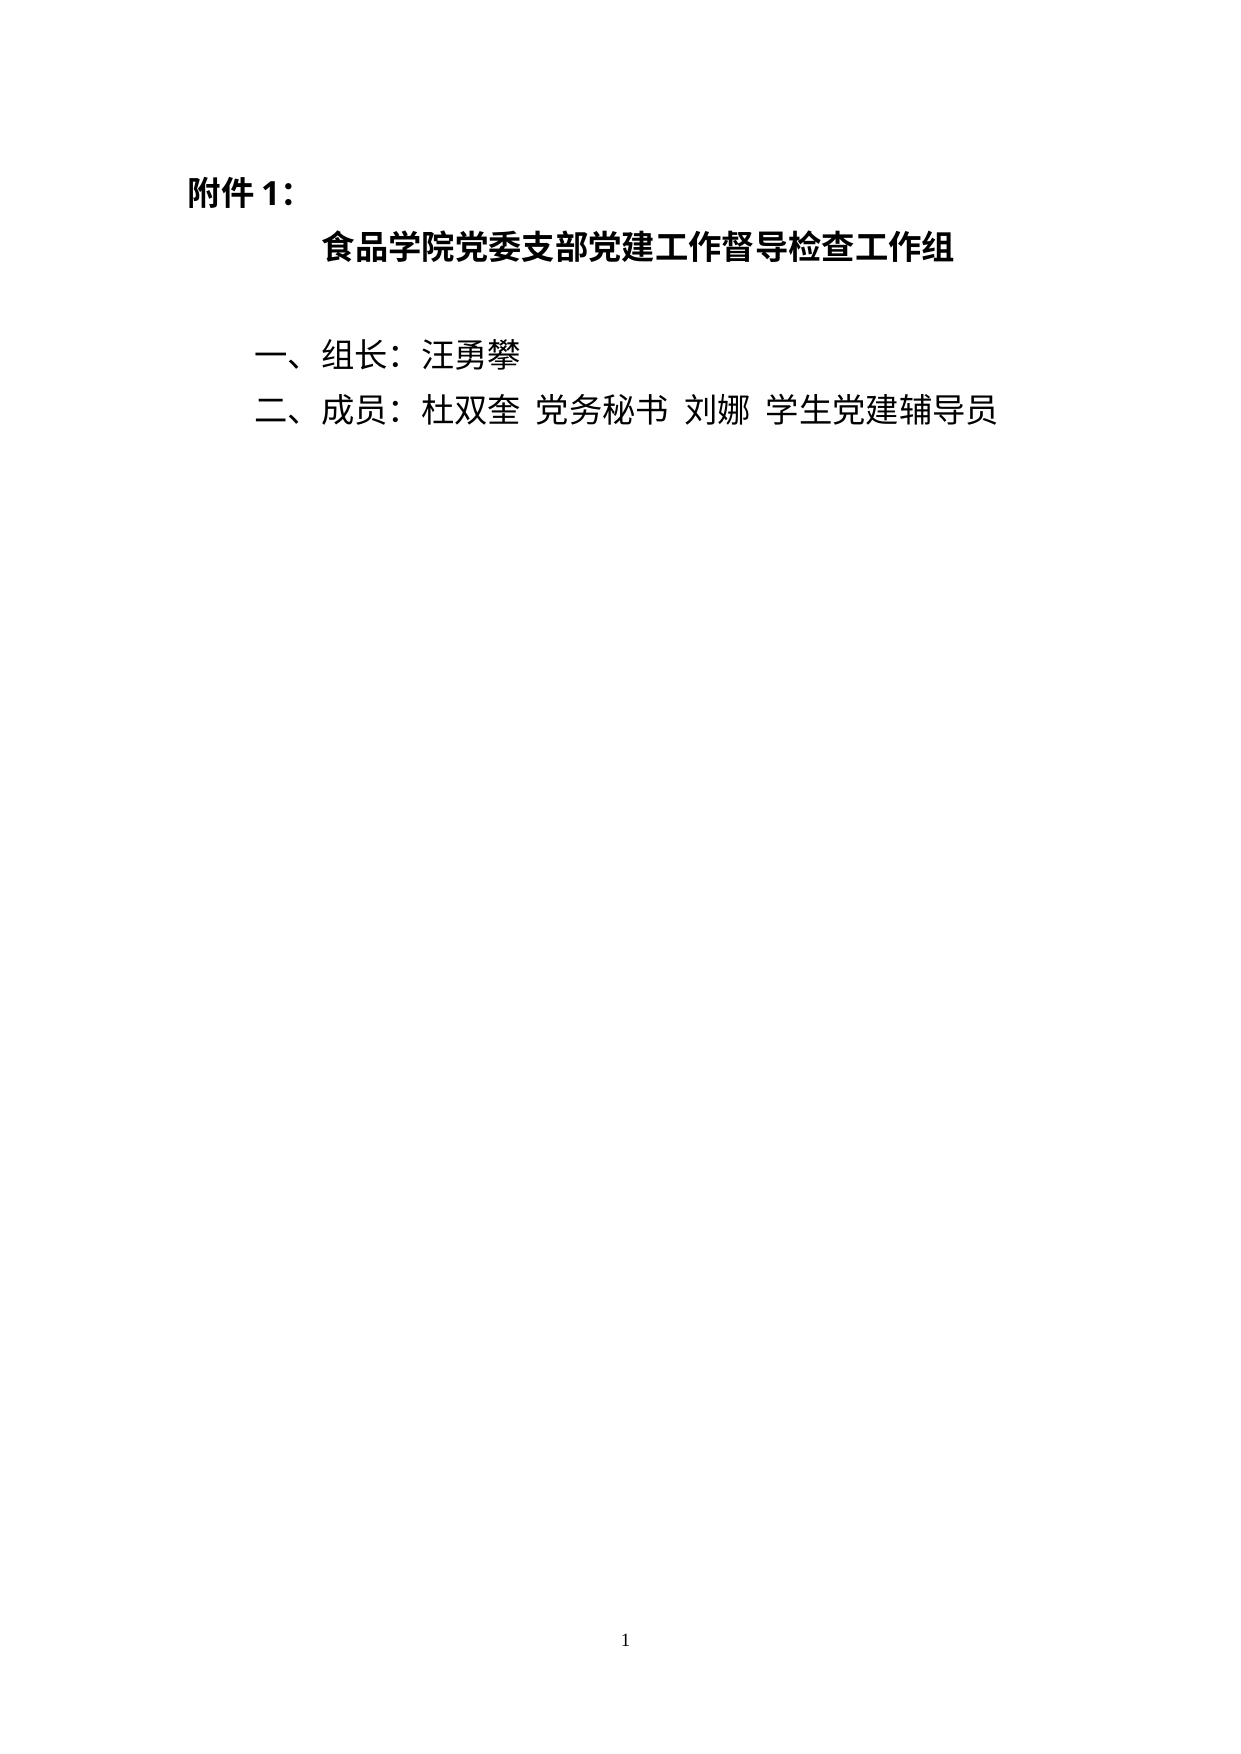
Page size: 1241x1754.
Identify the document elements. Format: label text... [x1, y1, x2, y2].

text 二、成员：杜双奎 党务秘书 刘娜 学生党建辅导员 [187, 379, 1063, 433]
text 附件1： [187, 162, 1063, 216]
text 一、组长：汪勇攀 [187, 324, 1063, 379]
text 食品学院党委支部党建工作督导检查工作组 [187, 216, 1063, 270]
